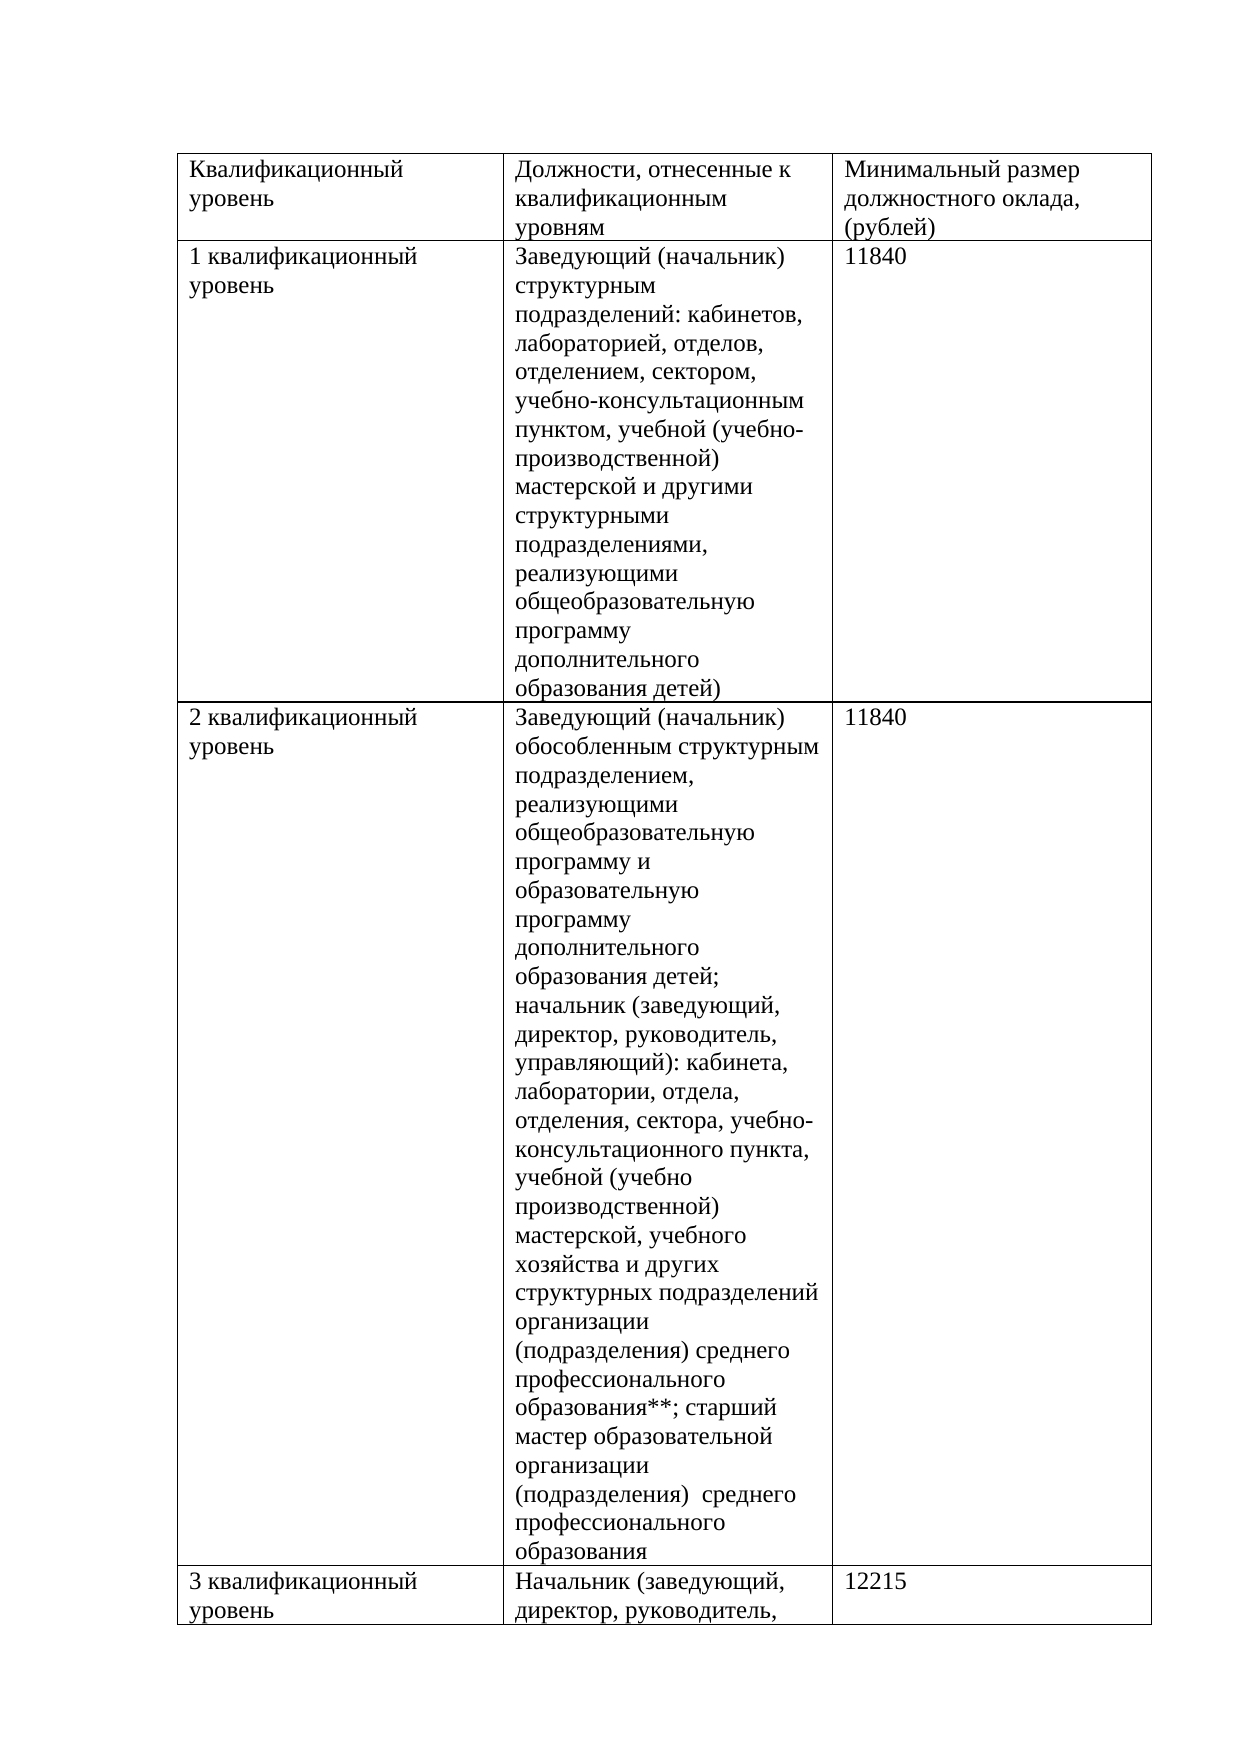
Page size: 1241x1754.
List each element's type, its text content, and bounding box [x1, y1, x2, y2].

table_cell 11840 [833, 241, 1151, 701]
table_cell 2 квалификационный уровень [178, 703, 503, 1565]
table_cell 1 квалификационный уровень [178, 241, 503, 701]
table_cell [504, 1566, 832, 1623]
table_cell 12215 [833, 1566, 1151, 1623]
table_cell Заведующий (начальник) обособленным структурным подразделением, реализующими общеобразовательную программу и образовательную программу дополнительного образования детей; начальник (заведующий, директор, руководитель, управляющий): кабинета, лаборатории, отдела, отделения, сектора, учебно-консультационного пункта, учебной (учебно производственной) мастерской, учебного хозяйства и других структурных подразделений организации (подразделения) среднего профессионального образования**; старший мастер образовательной организации (подразделения) среднего профессионального образования [504, 703, 832, 1565]
table_header Должности, отнесенные к квалификационным уровням [504, 154, 832, 240]
table_cell Заведующий (начальник) структурным подразделений: кабинетов, лабораторией, отделов, отделением, сектором, учебно-консультационным пунктом, учебной (учебно-производственной) мастерской и другими структурными подразделениями, реализующими общеобразовательную программу дополнительного образования детей) [504, 241, 832, 701]
table_header Минимальный размер должностного оклада, (рублей) [833, 154, 1151, 240]
table_header Квалификационный уровень [178, 154, 503, 240]
table_cell 11840 [833, 703, 1151, 1565]
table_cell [178, 1566, 503, 1623]
